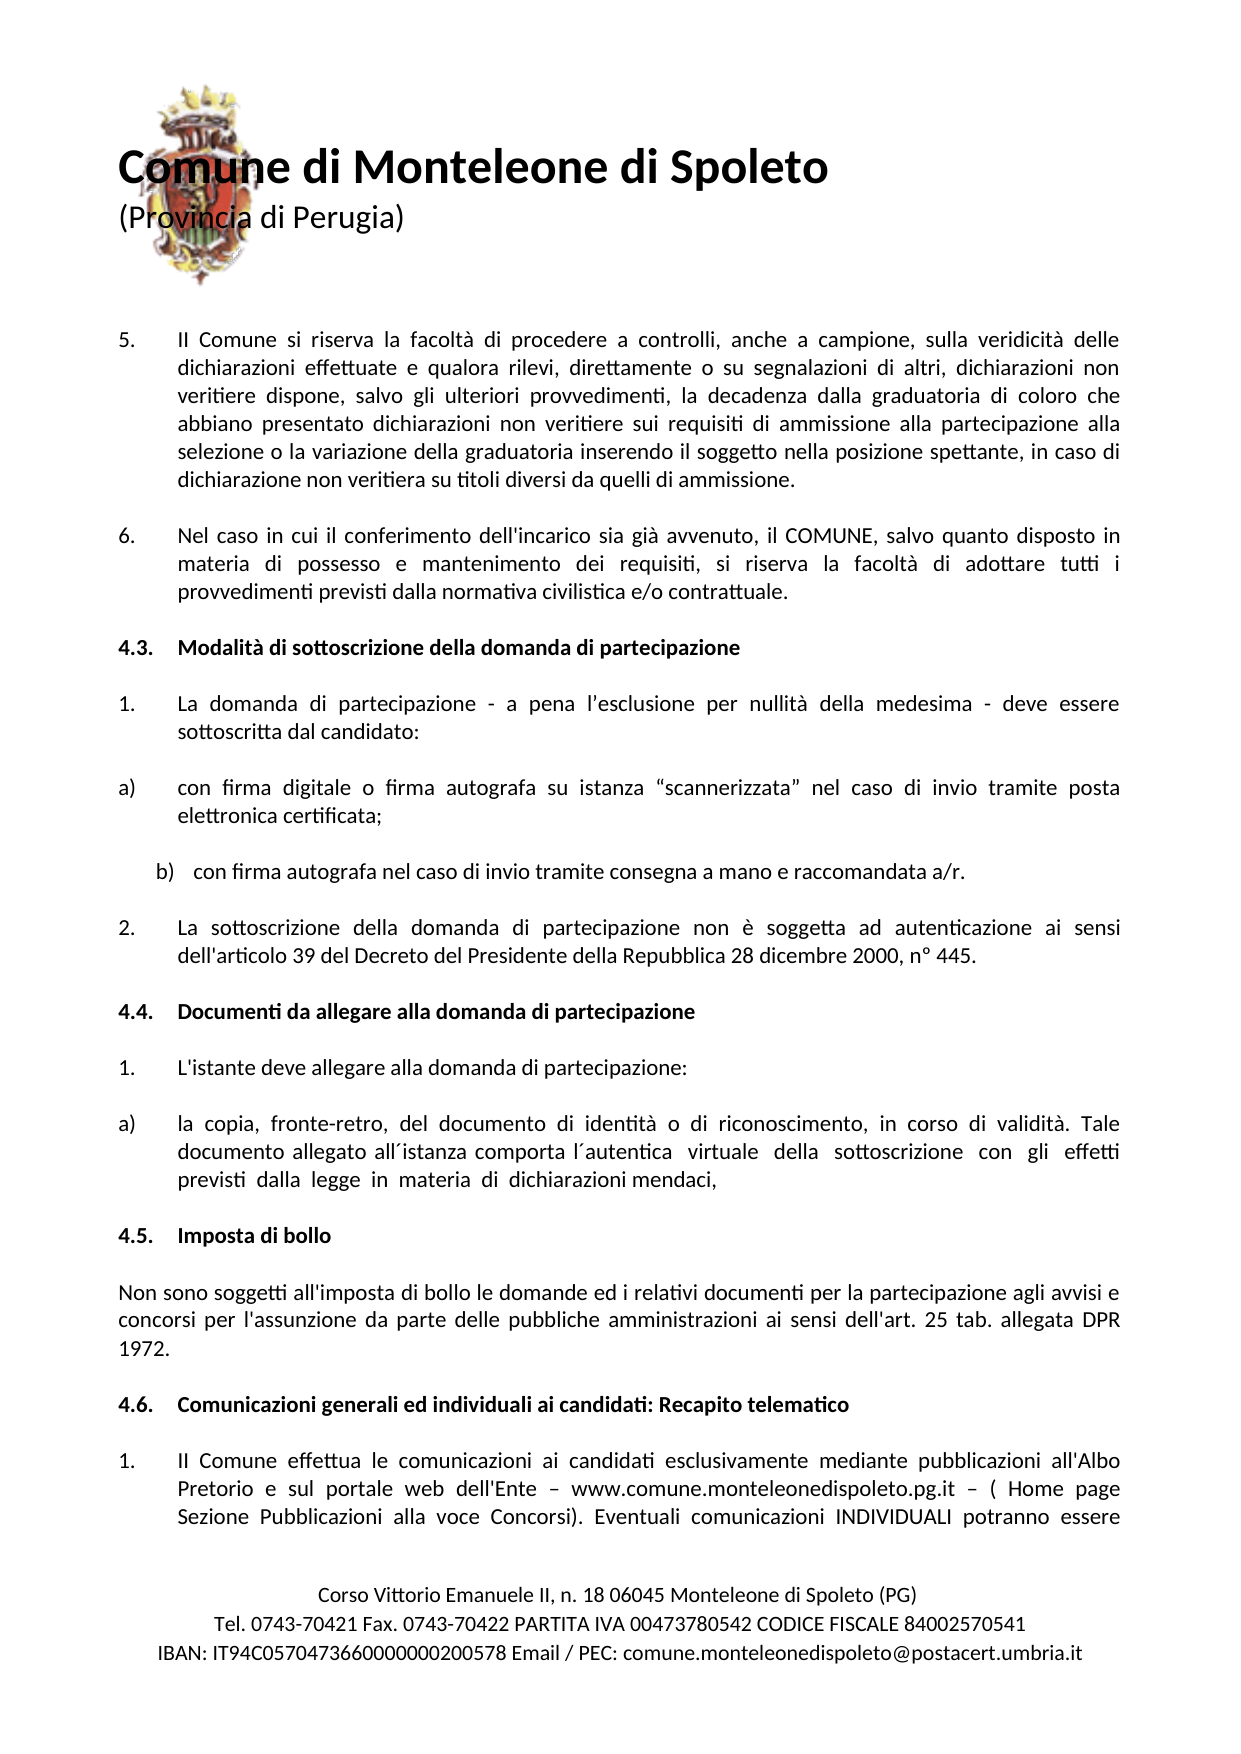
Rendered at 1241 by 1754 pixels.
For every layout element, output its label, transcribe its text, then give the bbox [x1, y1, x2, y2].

text 4.3. Modalità di sottoscrizione della domanda di partecipazione [118, 633, 1122, 661]
text 6. Nel caso in cui il conferimento dell'incarico sia già avvenuto, il COMUNE, salvo quanto disposto in materia di possesso e mantenimento dei requisiti, si riserva la facoltà di adottare tutti i provvedimenti previsti dalla normativa civilistica e/o contrattuale. [118, 521, 1122, 605]
text 1. L'istante deve allegare alla domanda di partecipazione: [118, 1053, 1122, 1081]
picture [273, 163, 283, 168]
text a) con firma digitale o firma autografa su istanza “scannerizzata” nel caso di invio tramite posta elettronica certificata; [118, 773, 1122, 829]
picture [118, 76, 285, 304]
text a) la copia, fronte-retro, del documento di identità o di riconoscimento, in corso di validità. Tale documento allegato all´istanza comporta l´autentica virtuale della sottoscrizione con gli effetti previsti dalla legge in materia di dichiarazioni mendaci, [118, 1109, 1122, 1193]
text 4.4. Documenti da allegare alla domanda di partecipazione [118, 997, 1122, 1025]
picture [273, 172, 285, 179]
list con firma autografa nel caso di invio tramite consegna a mano e raccomandata a/r. [156, 857, 1122, 885]
text 1. La domanda di partecipazione - a pena l’esclusione per nullità della medesima - deve essere sottoscritta dal candidato: [118, 689, 1122, 745]
text 5. II Comune si riserva la facoltà di procedere a controlli, anche a campione, sulla veridicità delle dichiarazioni effettuate e qualora rilevi, direttamente o su segnalazioni di altri, dichiarazioni non veritiere dispone, salvo gli ulteriori provvedimenti, la decadenza dalla graduatoria di coloro che abbiano presentato dichiarazioni non veritiere sui requisiti di ammissione alla partecipazione alla selezione o la variazione della graduatoria inserendo il soggetto nella posizione spettante, in caso di dichiarazione non veritiera su titoli diversi da quelli di ammissione. [118, 325, 1122, 493]
text 2. La sottoscrizione della domanda di partecipazione non è soggetta ad autenticazione ai sensi dell'articolo 39 del Decreto del Presidente della Repubblica 28 dicembre 2000, nº 445. [118, 913, 1122, 969]
text Non sono soggetti all'imposta di bollo le domande ed i relativi documenti per la partecipazione agli avvisi e concorsi per l'assunzione da parte delle pubbliche amministrazioni ai sensi dell'art. 25 tab. allegata DPR 1972. [118, 1278, 1122, 1362]
text 4.6. Comunicazioni generali ed individuali ai candidati: Recapito telematico [118, 1390, 1122, 1418]
text 4.5. Imposta di bollo [118, 1222, 1122, 1249]
